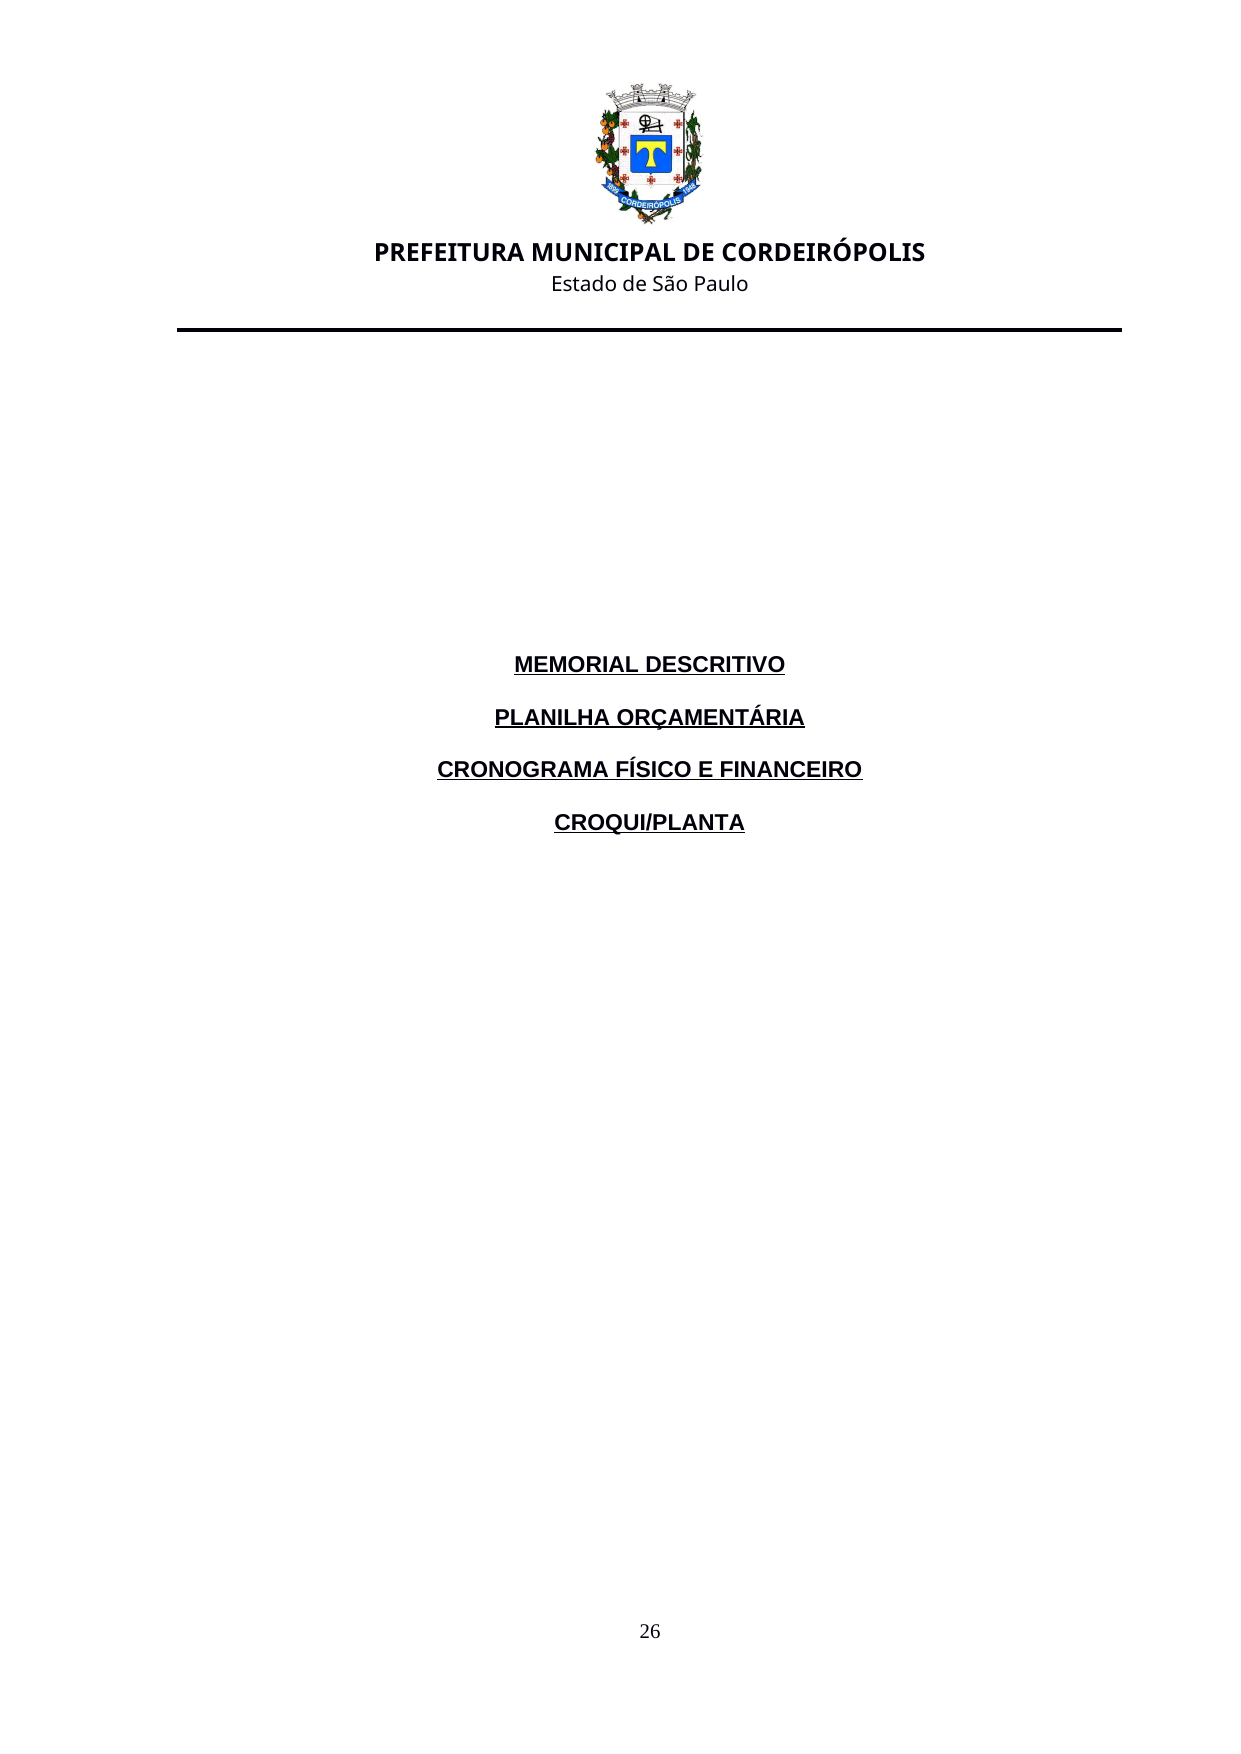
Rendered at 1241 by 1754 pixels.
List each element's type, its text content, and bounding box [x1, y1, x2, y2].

title CRONOGRAMA FÍSICO E FINANCEIRO [177, 756, 1122, 783]
title PLANILHA ORÇAMENTÁRIA [177, 704, 1122, 730]
title MEMORIAL DESCRITIVO [177, 651, 1122, 677]
picture [589, 75, 710, 235]
title CROQUI/PLANTA [177, 809, 1122, 836]
